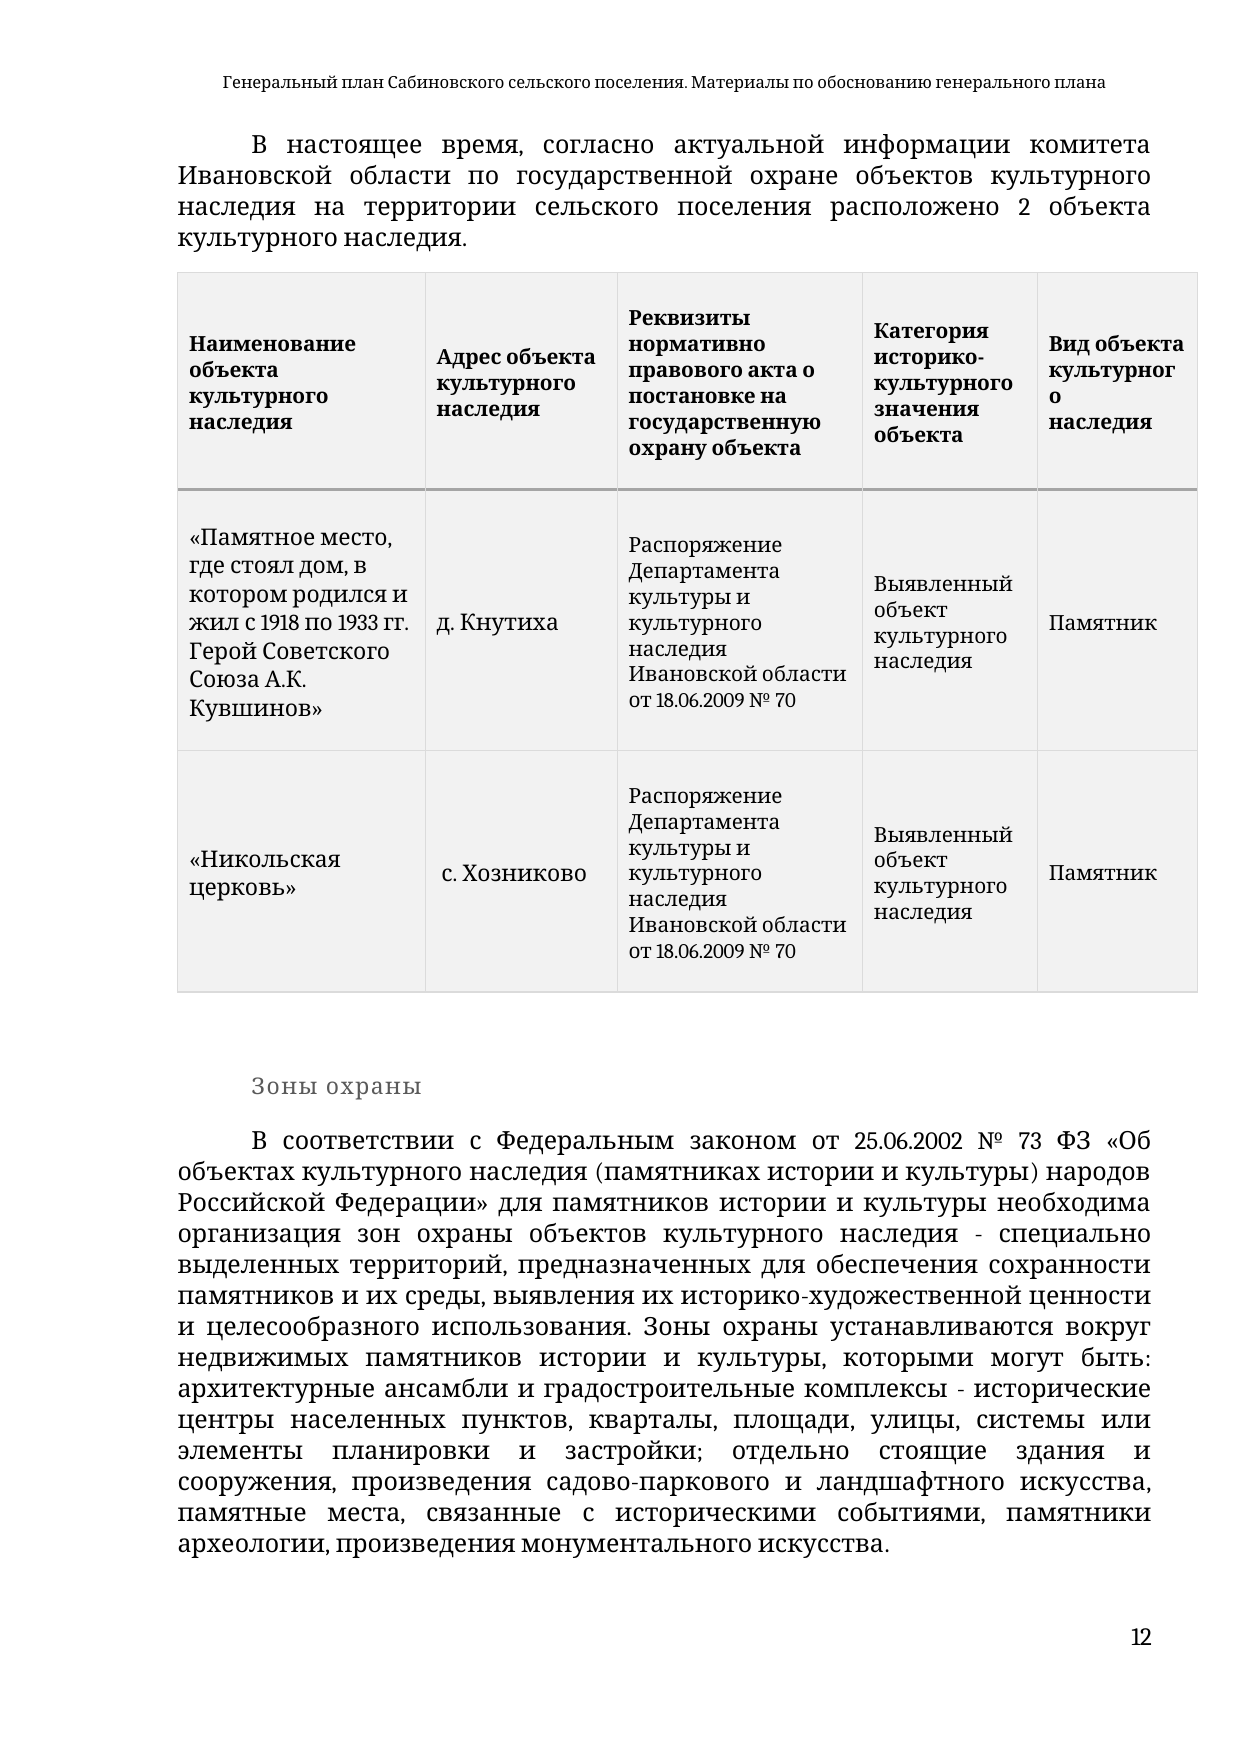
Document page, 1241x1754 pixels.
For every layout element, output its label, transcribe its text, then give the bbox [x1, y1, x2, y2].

subtitle Зоны охраны [177, 1073, 1152, 1100]
table_header Вид объекта культурного наследия [1038, 273, 1197, 488]
table_cell с. Хозниково [426, 751, 617, 991]
table_header Наименование объекта культурного наследия [178, 273, 425, 488]
table_cell Распоряжение Департамента культуры и культурного наследия Ивановской области от 18.06.2009 № 70 [618, 491, 862, 750]
table_cell «Памятное место, где стоял дом, в котором родился и жил с 1918 по 1933 гг. Герой Советского Союза А.К. Кувшинов» [178, 491, 425, 750]
text В соответствии с Федеральным законом от 25.06.2002 № 73 ФЗ «Об объектах культурного наследия (памятниках истории и культуры) народов Российской Федерации» для памятников истории и культуры необходима организация зон охраны объектов культурного наследия - специально выделенных территорий, предназначенных для обеспечения сохранности памятников и их среды, выявления их историко-художественной ценности и целесообразного использования. Зоны охраны устанавливаются вокруг недвижимых памятников истории и культуры, которыми могут быть: архитектурные ансамбли и градостроительные комплексы - исторические центры населенных пунктов, кварталы, площади, улицы, системы или элементы планировки и застройки; отдельно стоящие здания и сооружения, произведения садово-паркового и ландшафтного искусства, памятные места, связанные с историческими событиями, памятники археологии, произведения монументального искусства. [177, 1127, 1152, 1559]
table_cell «Никольская церковь» [178, 751, 425, 991]
table_header Адрес объекта культурного наследия [426, 273, 617, 488]
table_cell Памятник [1038, 491, 1197, 750]
table_cell д. Кнутиха [426, 491, 617, 750]
table_cell Распоряжение Департамента культуры и культурного наследия Ивановской области от 18.06.2009 № 70 [618, 751, 862, 991]
table_cell Памятник [1038, 751, 1197, 991]
table_header Категория историко- культурного значения объекта [863, 273, 1037, 488]
table_cell Выявленный объект культурного наследия [863, 491, 1037, 750]
table_header Реквизиты нормативно правового акта о постановке на государственную охрану объекта [618, 273, 862, 488]
text В настоящее время, согласно актуальной информации комитета Ивановской области по государственной охране объектов культурного наследия на территории сельского поселения расположено 2 объекта культурного наследия. [177, 131, 1152, 253]
table_cell Выявленный объект культурного наследия [863, 751, 1037, 991]
